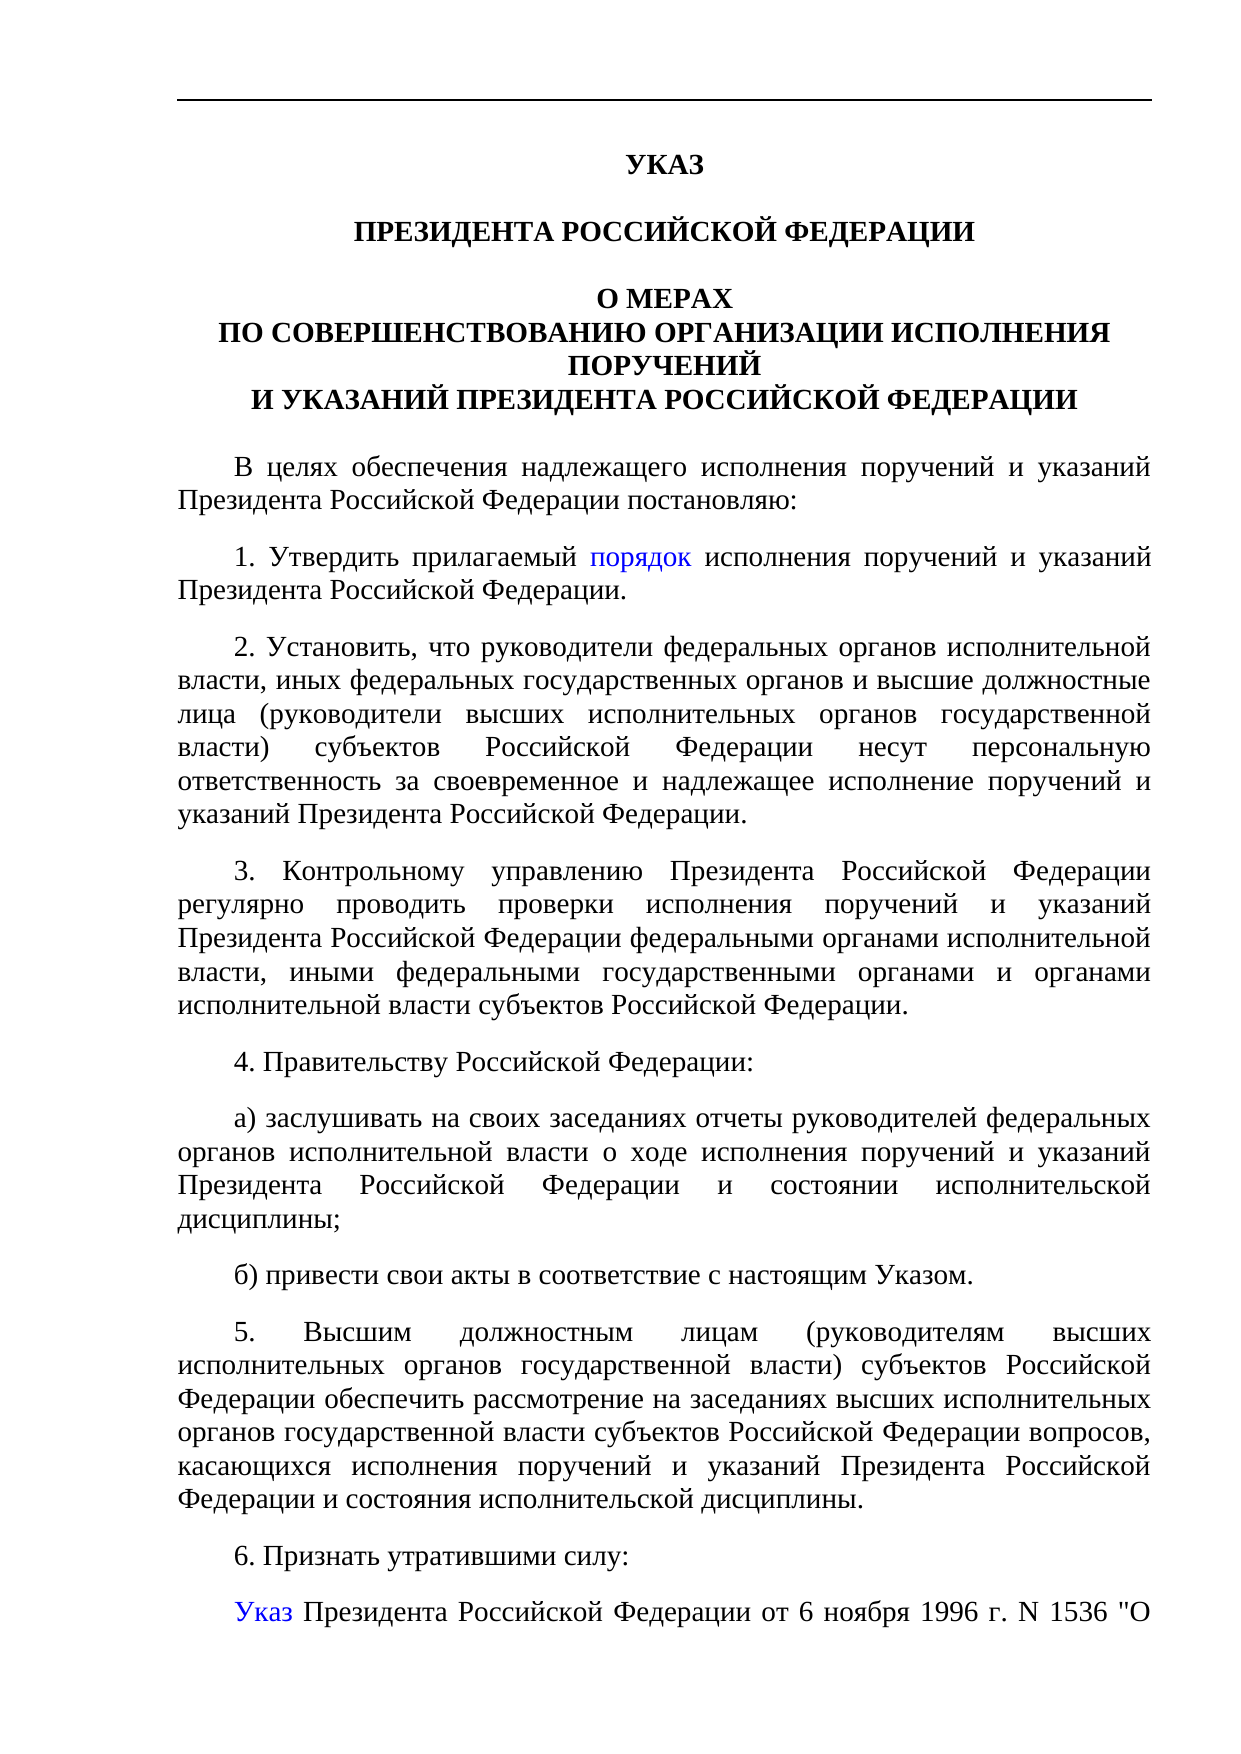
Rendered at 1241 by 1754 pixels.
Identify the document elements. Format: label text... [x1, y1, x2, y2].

text 2. Установить, что руководители федеральных органов исполнительной власти, иных федеральных государственных органов и высшие должностные лица (руководители высших исполнительных органов государственной власти) субъектов Российской Федерации несут персональную ответственность за своевременное и надлежащее исполнение поручений и указаний Президента Российской Федерации. [177, 629, 1152, 830]
text а) заслушивать на своих заседаниях отчеты руководителей федеральных органов исполнительной власти о ходе исполнения поручений и указаний Президента Российской Федерации и состоянии исполнительской дисциплины; [177, 1100, 1152, 1234]
title ПО СОВЕРШЕНСТВОВАНИЮ ОРГАНИЗАЦИИ ИСПОЛНЕНИЯ ПОРУЧЕНИЙ [177, 315, 1152, 382]
title О МЕРАХ [177, 281, 1152, 315]
title УКАЗ [177, 147, 1152, 181]
text В целях обеспечения надлежащего исполнения поручений и указаний Президента Российской Федерации постановляю: [177, 449, 1152, 516]
text 1. Утвердить прилагаемый порядок исполнения поручений и указаний Президента Российской Федерации. [177, 539, 1152, 606]
text б) привести свои акты в соответствие с настоящим Указом. [177, 1257, 1152, 1291]
text 5. Высшим должностным лицам (руководителям высших исполнительных органов государственной власти) субъектов Российской Федерации обеспечить рассмотрение на заседаниях высших исполнительных органов государственной власти субъектов Российской Федерации вопросов, касающихся исполнения поручений и указаний Президента Российской Федерации и состояния исполнительской дисциплины. [177, 1314, 1152, 1515]
title И УКАЗАНИЙ ПРЕЗИДЕНТА РОССИЙСКОЙ ФЕДЕРАЦИИ [177, 382, 1152, 415]
title ПРЕЗИДЕНТА РОССИЙСКОЙ ФЕДЕРАЦИИ [177, 214, 1152, 248]
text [177, 1594, 1152, 1628]
text 6. Признать утратившими силу: [177, 1538, 1152, 1571]
text 3. Контрольному управлению Президента Российской Федерации регулярно проводить проверки исполнения поручений и указаний Президента Российской Федерации федеральными органами исполнительной власти, иными федеральными государственными органами и органами исполнительной власти субъектов Российской Федерации. [177, 853, 1152, 1021]
text 4. Правительству Российской Федерации: [177, 1044, 1152, 1077]
